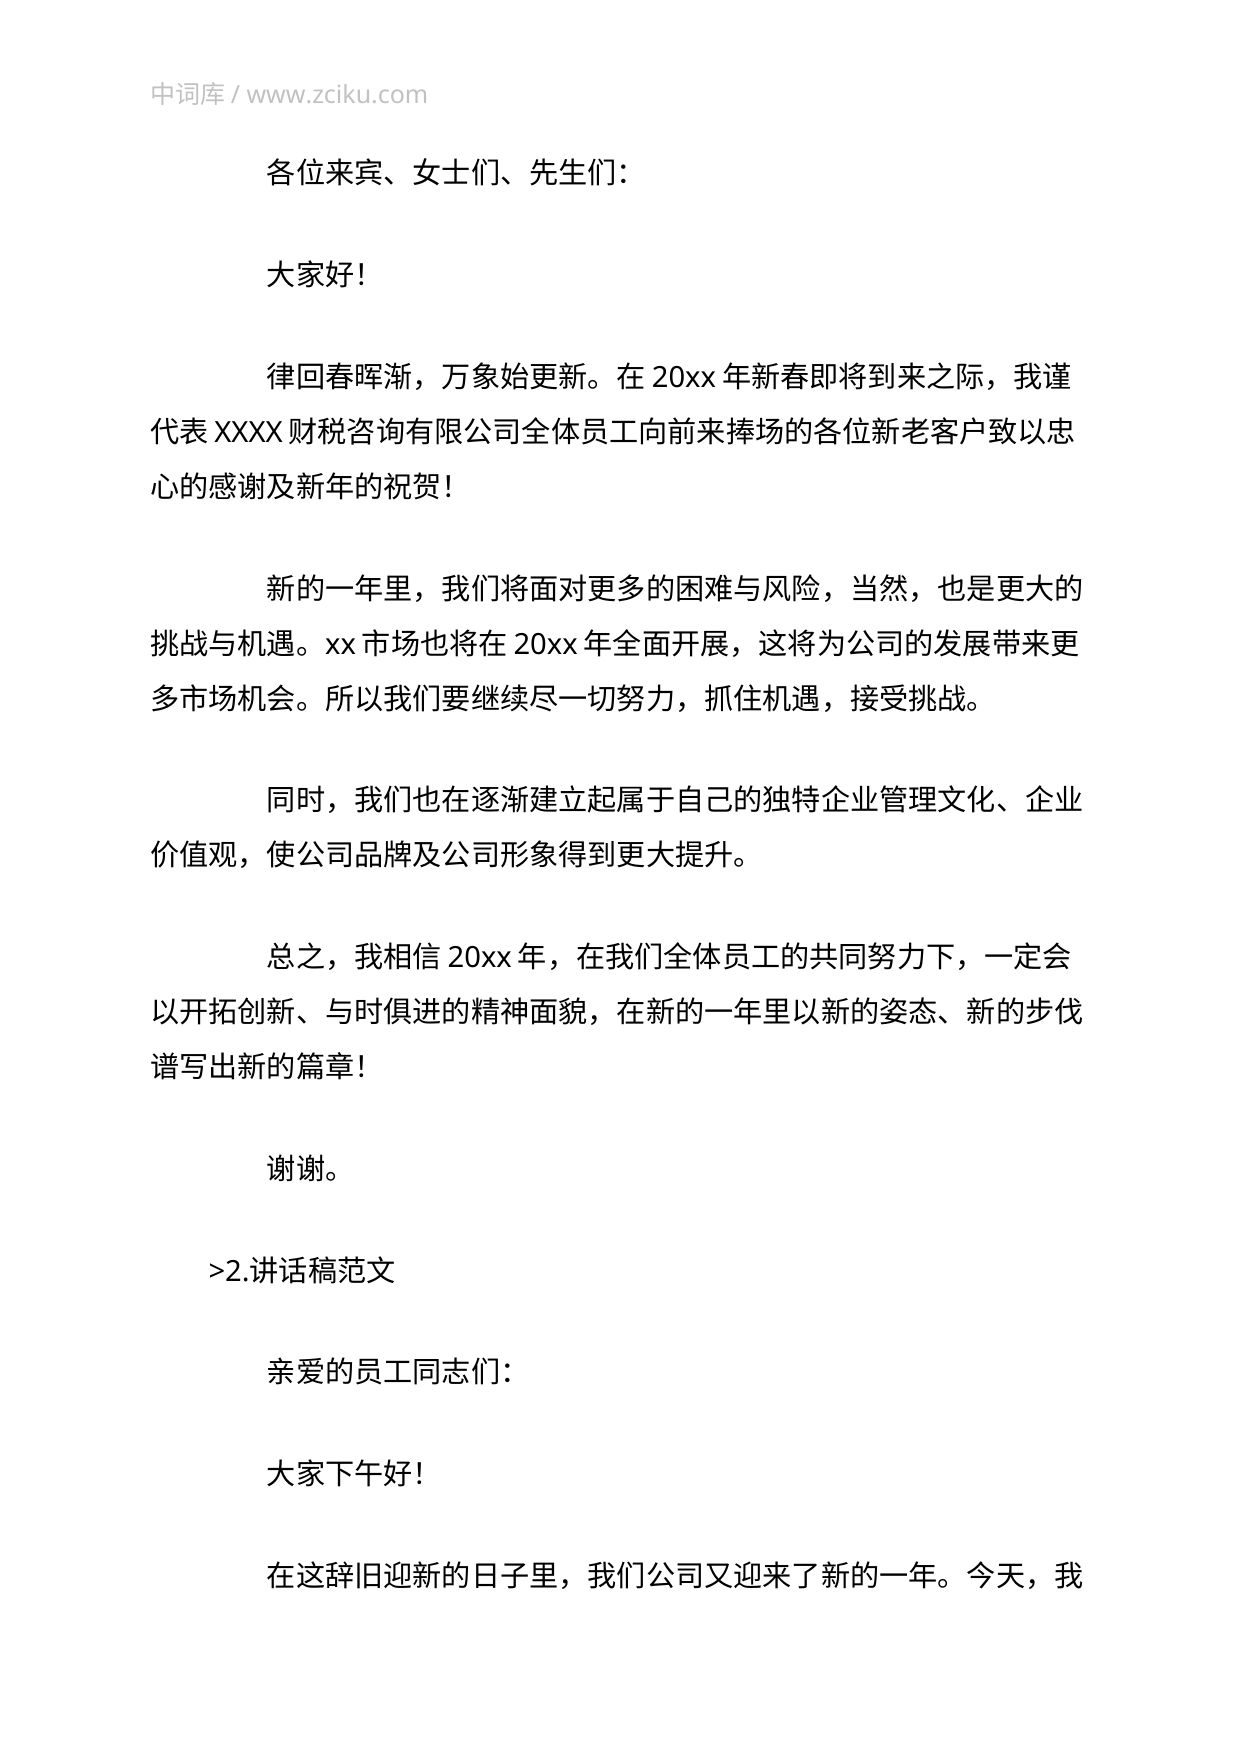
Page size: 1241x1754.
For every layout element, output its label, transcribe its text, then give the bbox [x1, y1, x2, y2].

text 各位来宾、女士们、先生们： [150, 150, 1090, 192]
text >2.讲话稿范文 [150, 1247, 1090, 1289]
text 新的一年里，我们将面对更多的困难与风险，当然，也是更大的挑战与机遇。xx市场也将在20xx年全面开展，这将为公司的发展带来更多市场机会。所以我们要继续尽一切努力，抓住机遇，接受挑战。 [150, 565, 1090, 717]
text 谢谢。 [150, 1145, 1090, 1188]
text 亲爱的员工同志们： [150, 1349, 1090, 1391]
text 大家好！ [150, 252, 1090, 294]
text 总之，我相信20xx年，在我们全体员工的共同努力下，一定会以开拓创新、与时俱进的精神面貌，在新的一年里以新的姿态、新的步伐谱写出新的篇章！ [150, 934, 1090, 1086]
text 大家下午好！ [150, 1451, 1090, 1493]
text 同时，我们也在逐渐建立起属于自己的独特企业管理文化、企业价值观，使公司品牌及公司形象得到更大提升。 [150, 777, 1090, 874]
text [150, 1553, 1090, 1595]
text 律回春晖渐，万象始更新。在20xx年新春即将到来之际，我谨代表XXXX财税咨询有限公司全体员工向前来捧场的各位新老客户致以忠心的感谢及新年的祝贺！ [150, 353, 1090, 506]
